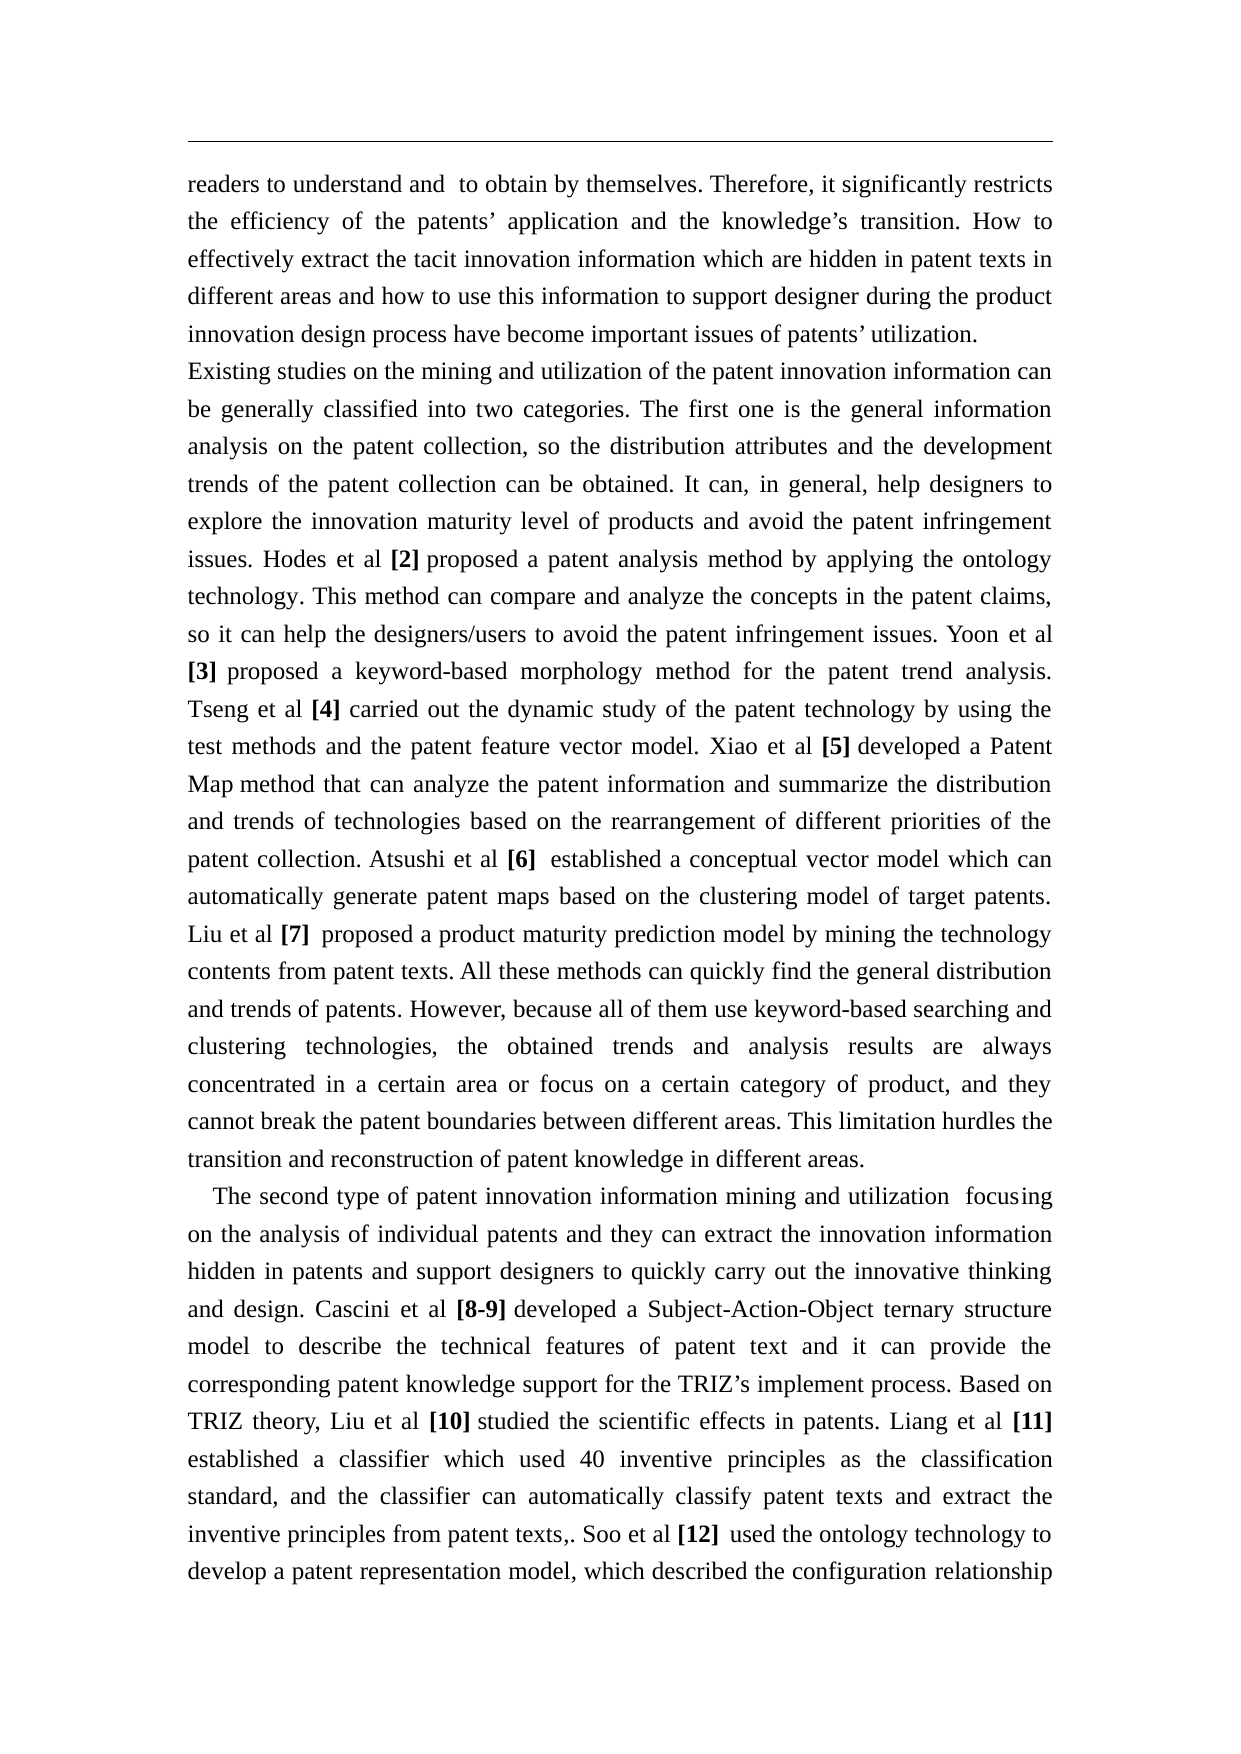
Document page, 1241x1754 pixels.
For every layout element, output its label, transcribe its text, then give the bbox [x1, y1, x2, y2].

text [187, 164, 1053, 352]
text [187, 1177, 1053, 1589]
text Existing studies on the mining and utilization of the patent innovation information can be generally classified into two categories. The first one is the general information analysis on the patent collection, so the distribution attributes and the development trends of the patent collection can be obtained. It can, in general, help designers to explore the innovation maturity level of products and avoid the patent infringement issues. Hodes et al [2] proposed a patent analysis method by applying the ontology technology. This method can compare and analyze the concepts in the patent claims, so it can help the designers/users to avoid the patent infringement issues. Yoon et al [3] proposed a keyword-based morphology method for the patent trend analysis. Tseng et al [4] carried out the dynamic study of the patent technology by using the test methods and the patent feature vector model. Xiao et al [5] developed a Patent Map method that can analyze the patent information and summarize the distribution and trends of technologies based on the rearrangement of different priorities of the patent collection. Atsushi et al [6] established a conceptual vector model which can automatically generate patent maps based on the clustering model of target patents. Liu et al [7] proposed a product maturity prediction model by mining the technology contents from patent texts. All these methods can quickly find the general distribution and trends of patents. However, because all of them use keyword-based searching and clustering technologies, the obtained trends and analysis results are always concentrated in a certain area or focus on a certain category of product, and they cannot break the patent boundaries between different areas. This limitation hurdles the transition and reconstruction of patent knowledge in different areas. [187, 352, 1053, 1177]
